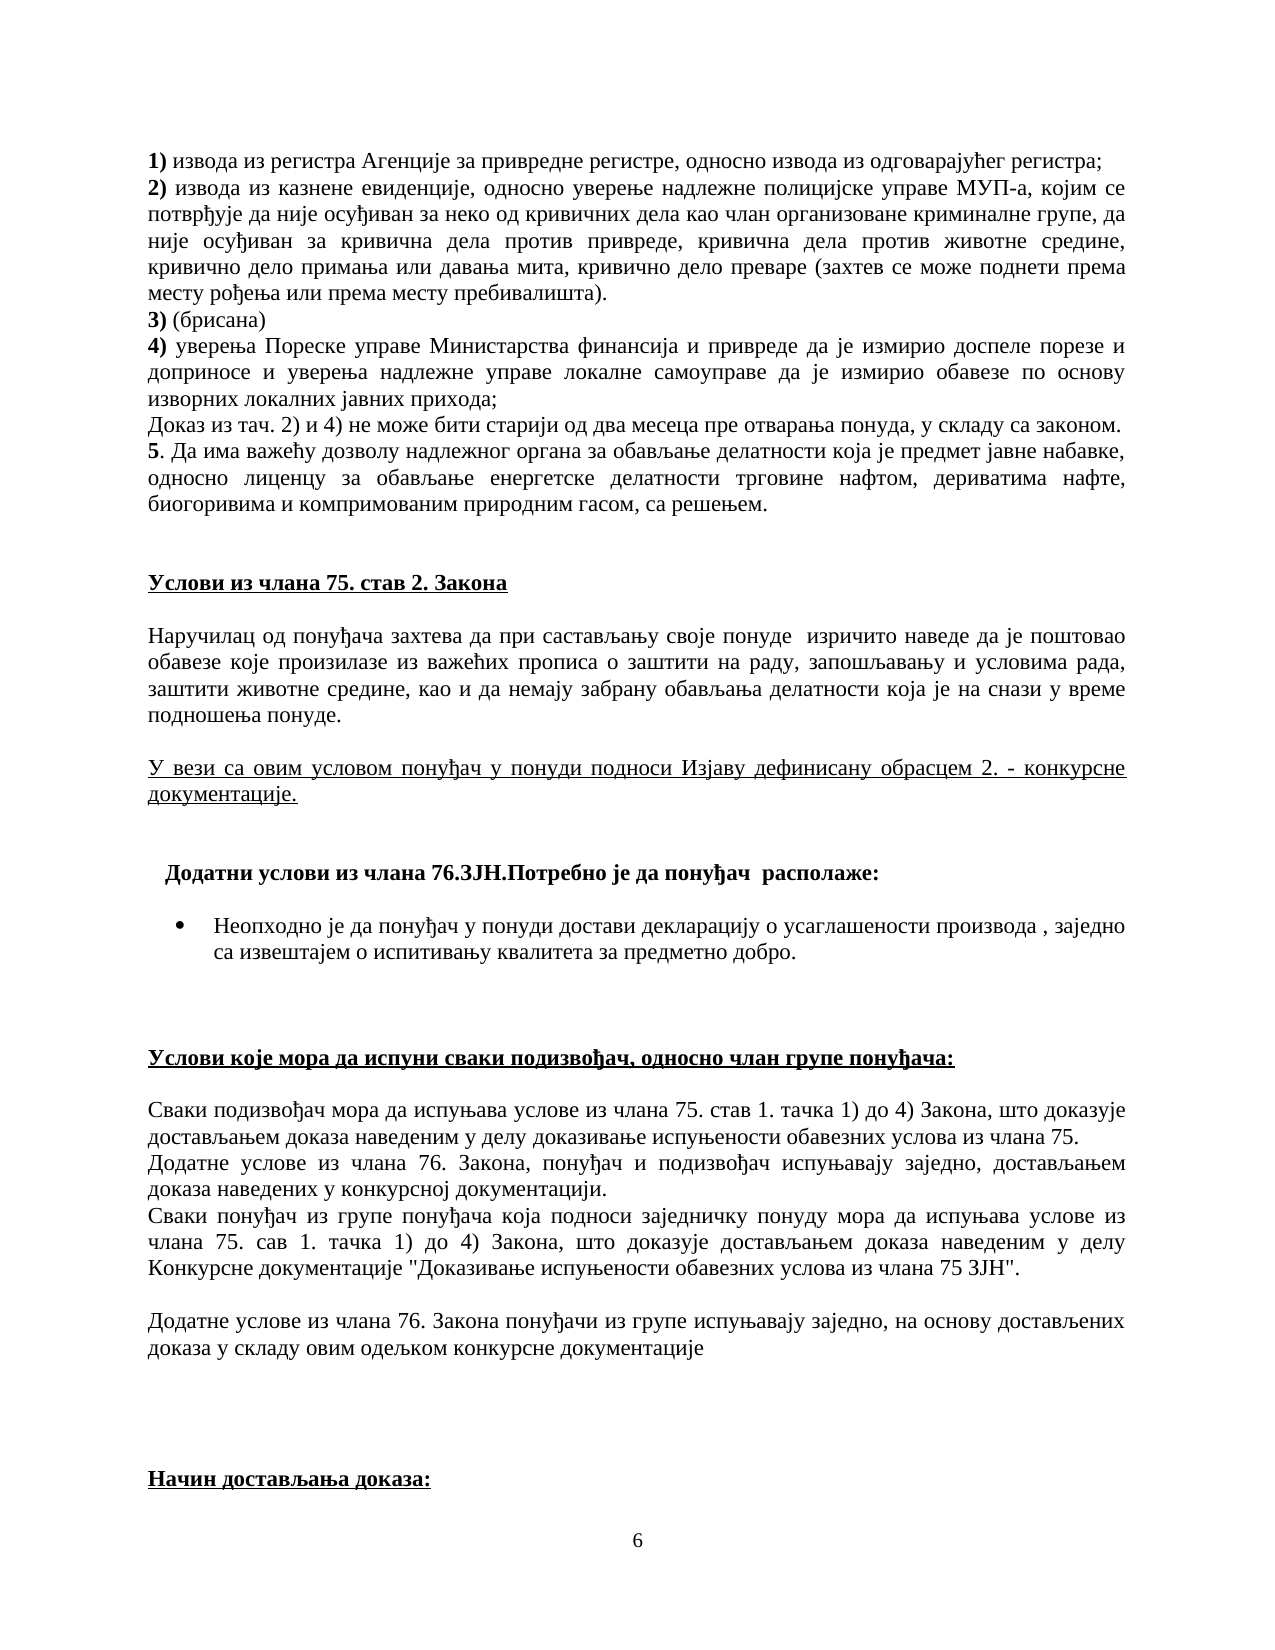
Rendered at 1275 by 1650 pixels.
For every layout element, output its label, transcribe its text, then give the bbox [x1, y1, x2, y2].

text Доказ из тач. 2) и 4) не може бити старији од два месеца пре отварања понуда, у складу са законом. [148, 411, 1127, 437]
text Сваки понуђач из групе понуђача која подноси заједничку понуду мора да испуњава услове из члана 75. сав 1. тачка 1) до 4) Закона, што доказује достављањем доказа наведеним у делу Конкурсне документације "Доказивање испуњености обавезних услова из члана 75 ЗЈН". [148, 1202, 1127, 1281]
text У вези са овим условом понуђач у понуди подноси Изјаву дефинисану обрасцем 2. - конкурсне документације. [148, 778, 1127, 806]
text 1) извода из регистра Агенције за привредне регистре, односно извода из одговарајућег регистра; [148, 148, 1127, 174]
text 4) уверења Пореске управе Министарства финансија и привреде да је измирио доспеле порезе и доприносе и уверења надлежне управе локалне самоуправе да је измирио обавезе по основу изворних локалних јавних прихода; [148, 332, 1127, 411]
text Наручилац од понуђача захтева да при састављању своје понуде изричито наведе да је поштовао обавезе које произилазе из важећих прописа о заштити на раду, запошљавању и условима рада, заштити животне средине, као и да немају забрану обављања делатности која је на снази у време подношења понуде. [148, 622, 1127, 727]
text Додатне услове из члана 76. Закона понуђачи из групе испуњавају заједно, на основу достављених доказа у складу овим одељком конкурсне документације [148, 1307, 1127, 1360]
text 3) (брисана) [148, 306, 1127, 332]
text Услови из члана 75. став 2. Закона [148, 569, 1127, 596]
text 5. Да има важећу дозволу надлежног органа за обављање делатности која је предмет јавне набавке, односно лиценцу за обављање енергетске делатности трговине нафтом, дериватима нафте, биогоривима и компримованим природним гасом, са решењем. [148, 437, 1127, 517]
text Начин достављања доказа: [148, 1465, 1127, 1492]
text Додатне услове из члана 76. Закона, понуђач и подизвођач испуњавају заједно, достављањем доказа наведених у конкурсној документацији. [148, 1149, 1127, 1202]
text Додатни услови из члана 76.ЗЈН.Потребно је да понуђач располаже: [148, 859, 1127, 886]
text Услови које мора да испуни сваки подизвођач, односно члан групе понуђача: [148, 1044, 1127, 1070]
text У вези са овим условом понуђач у понуди подноси Изјаву дефинисану обрасцем 2. - конкурсне документације. [148, 754, 1127, 777]
text 2) извода из казнене евиденције, односно уверење надлежне полицијске управе МУП-а, којим се потврђује да није осуђиван за неко од кривичних дела као члан организоване криминалне групе, да није осуђиван за кривична дела против привреде, кривична дела против животне средине, кривично дело примања или давања мита, кривично дело преваре (захтев се може поднети према месту рођења или према месту пребивалишта). [148, 174, 1127, 306]
list Неопходно је да понуђач у понуди достави декларацију о усаглашености производа , заједно са извештајем о испитивању квалитета за предметно добро. [176, 912, 1127, 964]
text Сваки подизвођач мора да испуњава услове из члана 75. став 1. тачка 1) до 4) Закона, што доказује достављањем доказа наведеним у делу доказивање испуњености обавезних услова из члана 75. [148, 1096, 1127, 1149]
